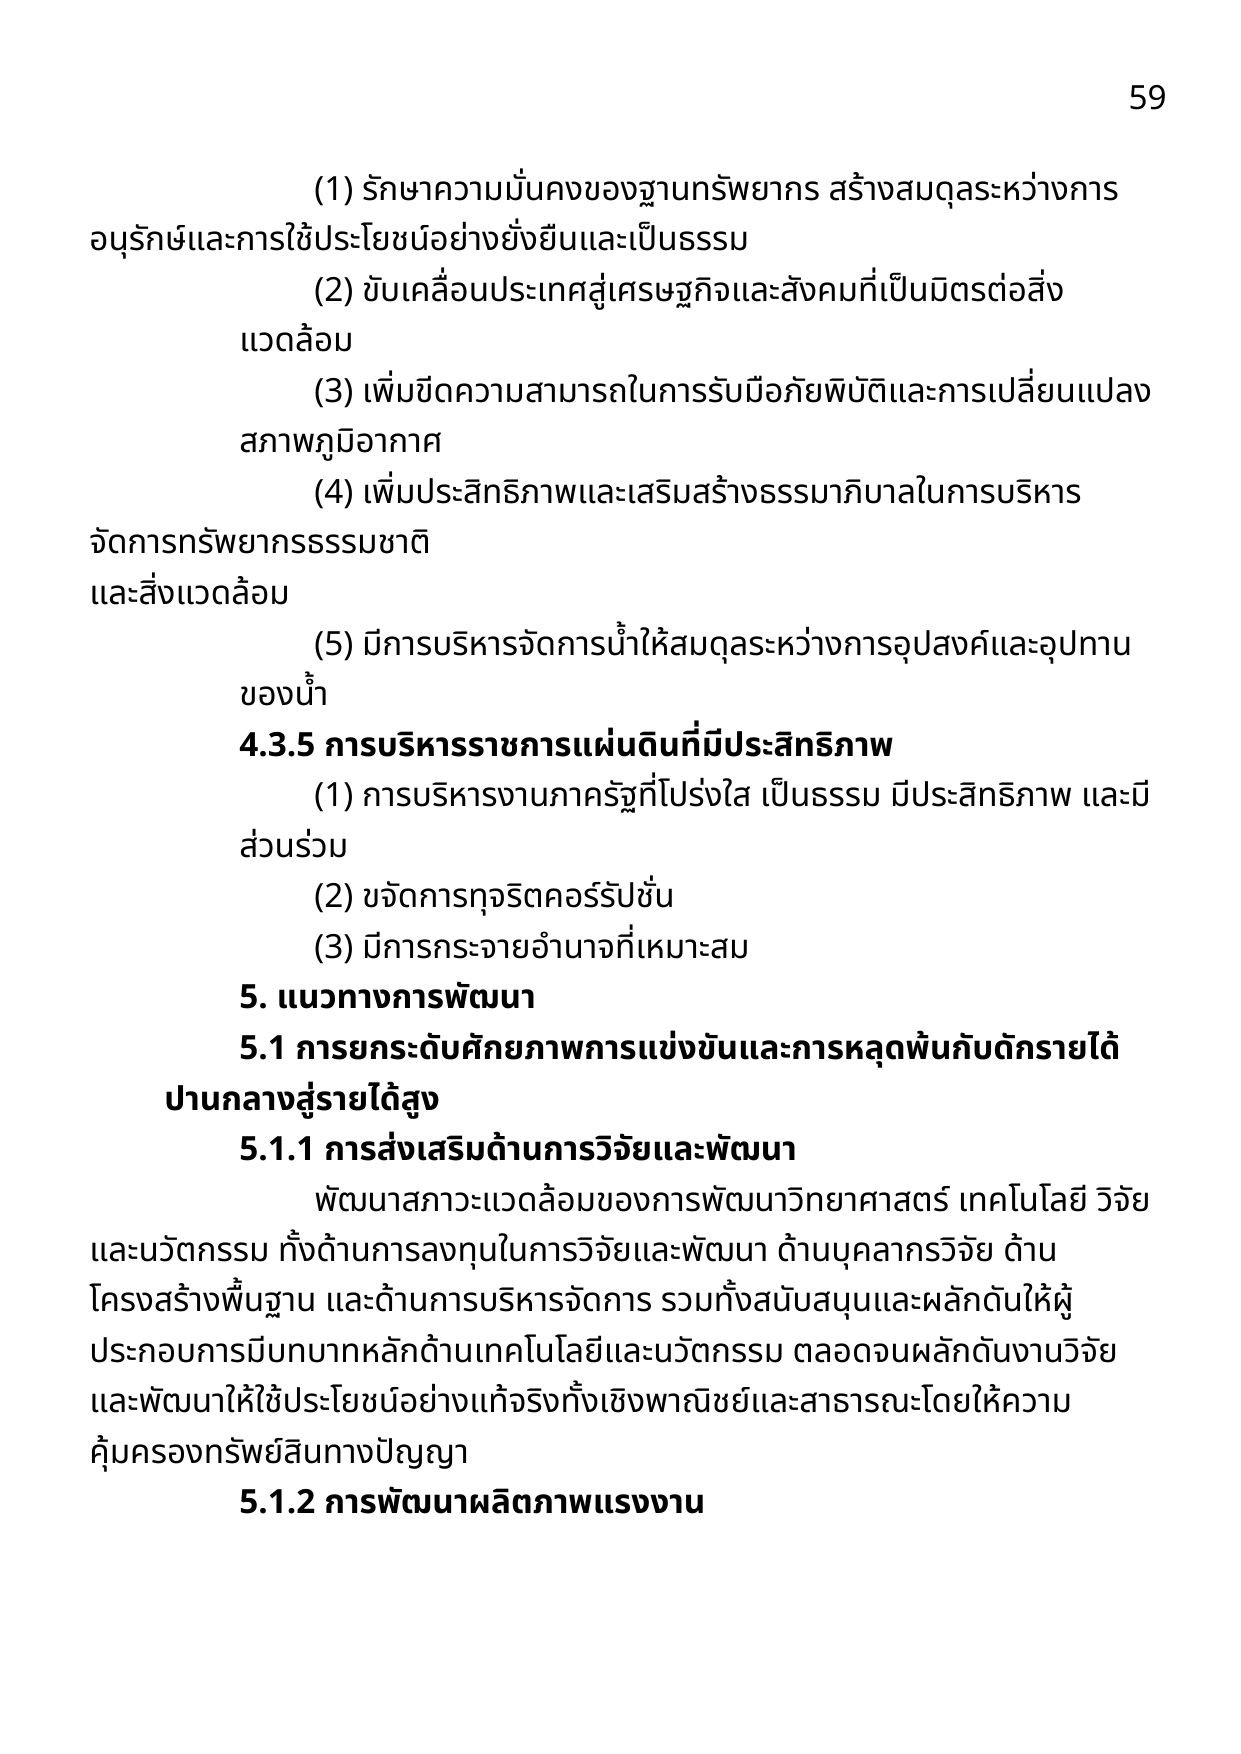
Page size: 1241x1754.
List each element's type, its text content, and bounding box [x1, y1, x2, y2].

text 5.1 การยกระดับศักยภาพการแข่งขันและการหลุดพ้นกับดักรายได้ปานกลางสู่รายได้สูง [164, 1024, 1166, 1125]
text 4.3.5 การบริหารราชการแผ่นดินที่มีประสิทธิภาพ [164, 720, 1166, 771]
text (5) มีการบริหารจัดการน้ำให้สมดุลระหว่างการอุปสงค์และอุปทานของน้ำ [239, 619, 1166, 720]
text (1) การบริหารงานภาครัฐที่โปร่งใส เป็นธรรม มีประสิทธิภาพ และมีส่วนร่วม [239, 771, 1166, 872]
text (2) ขับเคลื่อนประเทศสู่เศรษฐกิจและสังคมที่เป็นมิตรต่อสิ่งแวดล้อม [239, 266, 1166, 367]
text (3) มีการกระจายอำนาจที่เหมาะสม [239, 923, 1166, 973]
text (3) เพิ่มขีดความสามารถในการรับมือภัยพิบัติและการเปลี่ยนแปลงสภาพภูมิอากาศ [239, 367, 1166, 468]
text 5. แนวทางการพัฒนา [164, 973, 1166, 1024]
text 5.1.2 การพัฒนาผลิตภาพแรงงาน [164, 1478, 1166, 1529]
text 5.1.1 การส่งเสริมด้านการวิจัยและพัฒนา [164, 1125, 1166, 1176]
text และสิ่งแวดล้อม [89, 569, 1166, 619]
text (4) เพิ่มประสิทธิภาพและเสริมสร้างธรรมาภิบาลในการบริหารจัดการทรัพยากรธรรมชาติ [89, 468, 1166, 569]
text (1) รักษาความมั่นคงของฐานทรัพยากร สร้างสมดุลระหว่างการอนุรักษ์และการใช้ประโยชน์อย่างยั่งยืนและเป็นธรรม [89, 165, 1166, 266]
text พัฒนาสภาวะแวดล้อมของการพัฒนาวิทยาศาสตร์ เทคโนโลยี วิจัย และนวัตกรรม ทั้งด้านการลงทุนในการวิจัยและพัฒนา ด้านบุคลากรวิจัย ด้านโครงสร้างพื้นฐาน และด้านการบริหารจัดการ รวมทั้งสนับสนุนและผลักดันให้ผู้ประกอบการมีบทบาทหลักด้านเทคโนโลยีและนวัตกรรม ตลอดจนผลักดันงานวิจัยและพัฒนาให้ใช้ประโยชน์อย่างแท้จริงทั้งเชิงพาณิชย์และสาธารณะโดยให้ความคุ้มครองทรัพย์สินทางปัญญา [89, 1176, 1166, 1478]
text (2) ขจัดการทุจริตคอร์รัปชั่น [239, 872, 1166, 923]
